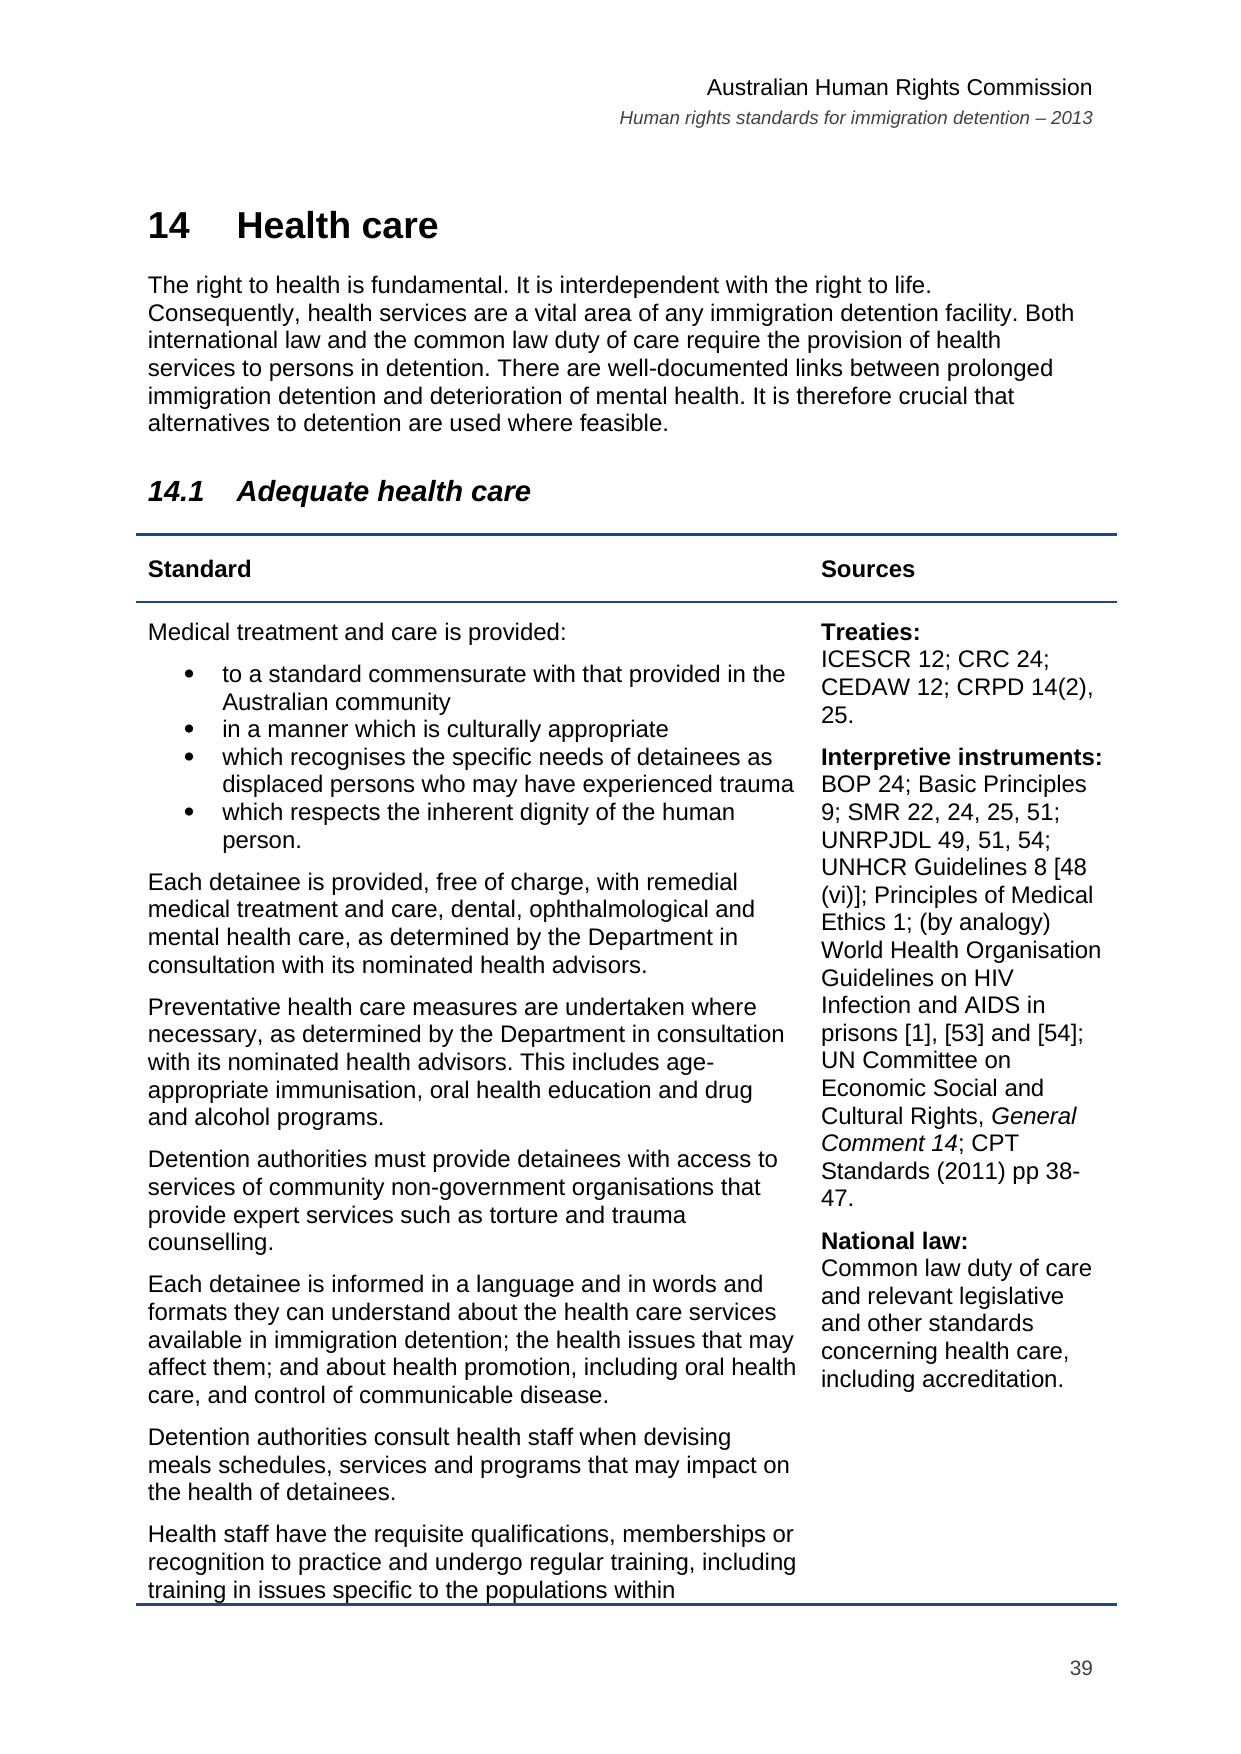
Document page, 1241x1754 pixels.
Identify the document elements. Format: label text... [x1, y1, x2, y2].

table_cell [810, 603, 1117, 1603]
table_header Standard [136, 536, 809, 601]
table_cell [136, 603, 809, 1603]
text The right to health is fundamental. It is interdependent with the right to life. Consequently, health services are a vital area of any immigration detention facility. Both international law and the common law duty of care require the provision of health services to persons in detention. There are well-documented links between prolonged immigration detention and deterioration of mental health. It is therefore crucial that alternatives to detention are used where feasible. [148, 271, 1092, 437]
subtitle Adequate health care [148, 474, 1092, 508]
subtitle Health care [148, 203, 1092, 246]
table_header Sources [810, 536, 1117, 601]
